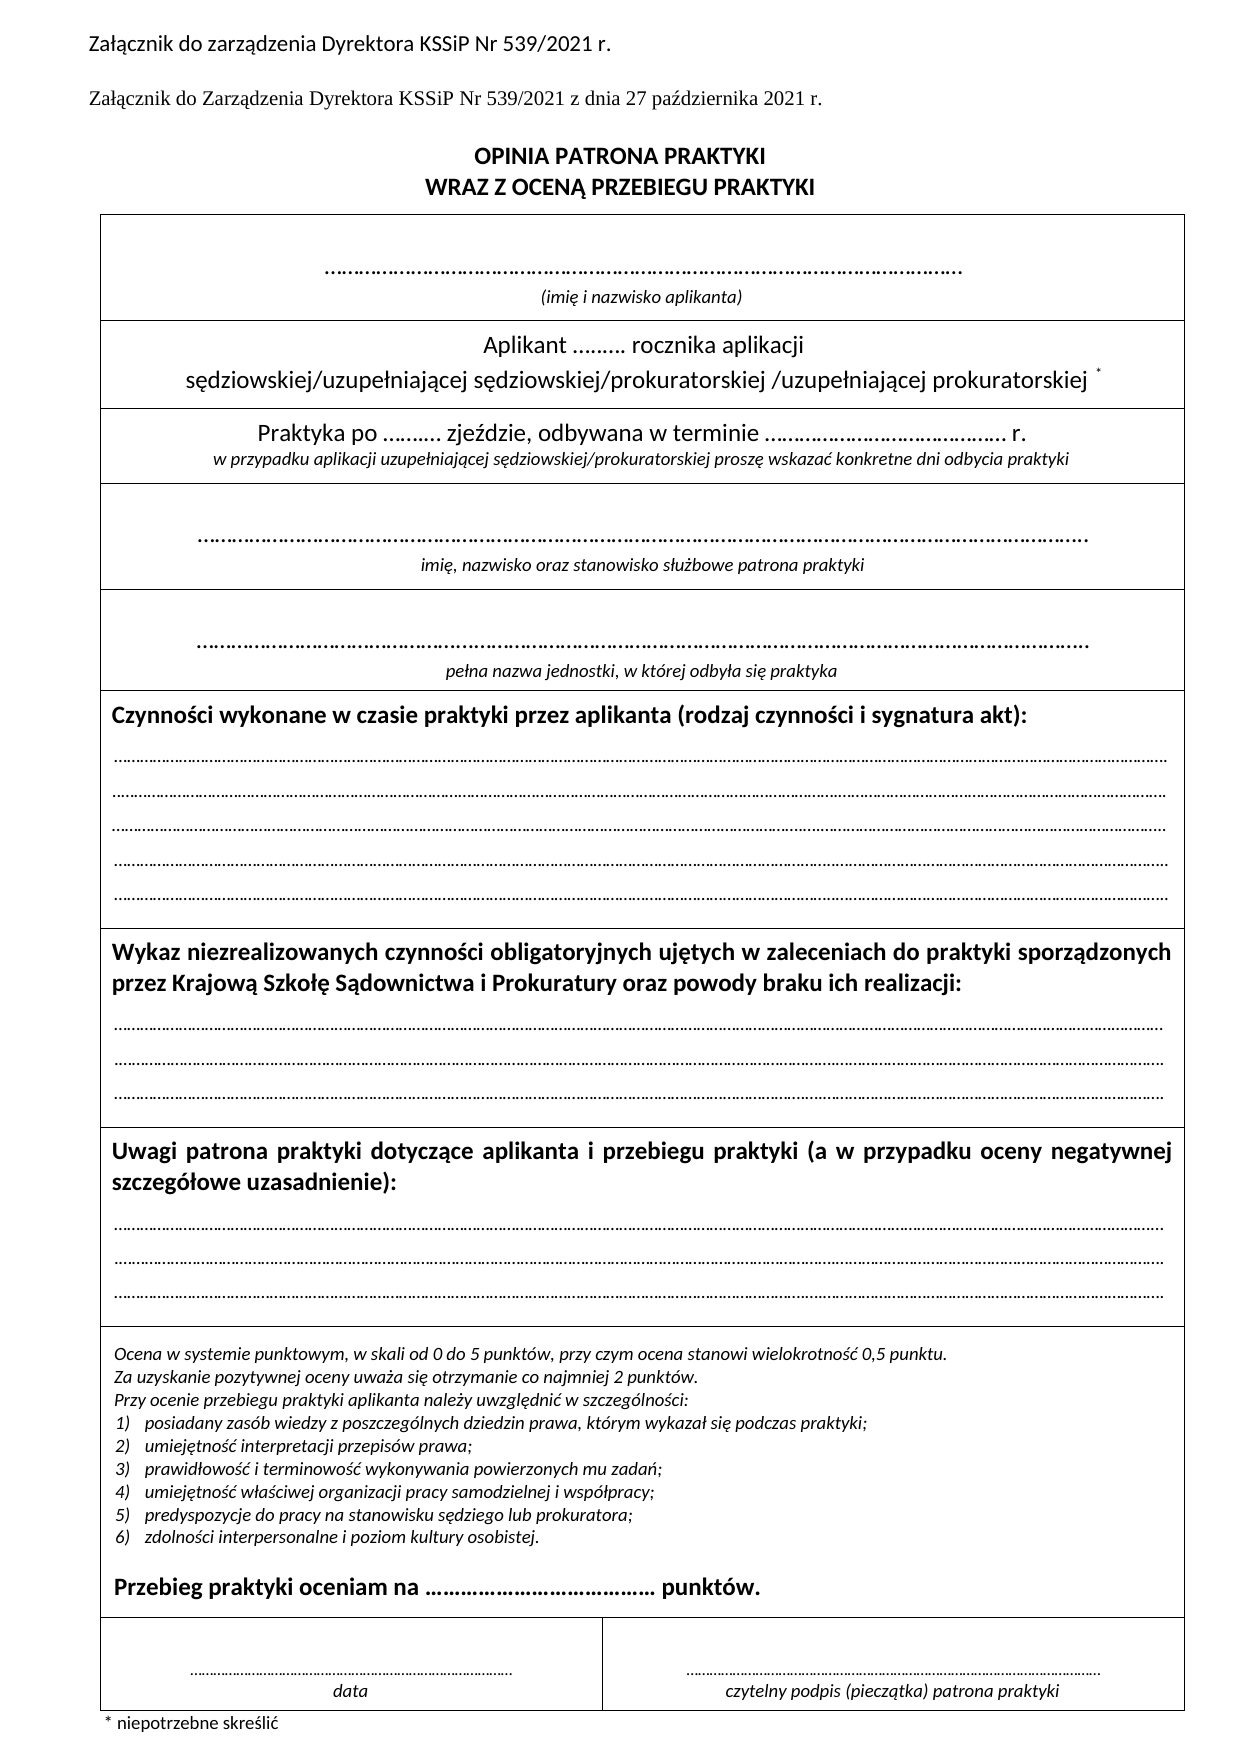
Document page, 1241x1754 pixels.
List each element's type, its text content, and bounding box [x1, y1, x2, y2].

table_cell ………………………………………………………………………… data [101, 1618, 602, 1710]
table_cell ……………………………………………………………………………………………………………………………………….. imię, nazwisko oraz stanowisko służbowe patrona praktyki [101, 484, 1184, 588]
table_cell Praktyka po …….… zjeździe, odbywana w terminie …………………………………… r. w przypadku aplikacji uzupełniającej sędziowskiej/prokuratorskiej proszę wskazać konkretne dni odbycia praktyki [101, 409, 1184, 482]
text Załącznik do Zarządzenia Dyrektora KSSiP Nr 539/2021 z dnia 27 października 2021 r. [88, 86, 1093, 110]
text * niepotrzebne skreślić [103, 1711, 1093, 1734]
text WRAZ Z OCENĄ PRZEBIEGU PRAKTYKI [148, 171, 1093, 201]
table_cell Aplikant …..…. rocznika aplikacji sędziowskiej/uzupełniającej sędziowskiej/prokuratorskiej /uzupełniającej prokuratorskiej * [101, 321, 1184, 408]
table_cell Wykaz niezrealizowanych czynności obligatoryjnych ujętych w zaleceniach do praktyki sporządzonych przez Krajową Szkołę Sądownictwa i Prokuratury oraz powody braku ich realizacji: ……………………………………………………………………………………………………………………………………………………………………………………………………………………… .………………………………………………………………………………………………………………………………………………….…………………………………………………………………. …………………………………………………………………………………………………………………………………………….….……………………………………………………………………. [101, 929, 1184, 1127]
table_cell Uwagi patrona praktyki dotyczące aplikanta i przebiegu praktyki (a w przypadku oceny negatywnej szczegółowe uzasadnienie): ……………………………………………………………………………………………………………………………………………………………………………………………………………………... .………………………………………………………………………………………………………………………………………………….…………………………………………………………………. …………………………………………………………………………………………………………………………………………….….……………………………………………………………………. [101, 1128, 1184, 1326]
table_header ………………………………………………………………………………………………… (imię i nazwisko aplikanta) [101, 215, 1184, 320]
table_cell Ocena w systemie punktowym, w skali od 0 do 5 punktów, przy czym ocena stanowi wielokrotność 0,5 punktu. Za uzyskanie pozytywnej oceny uważa się otrzymanie co najmniej 2 punktów. Przy ocenie przebiegu praktyki aplikanta należy uwzględnić w szczególności: posiadany zasób wiedzy z poszczególnych dziedzin prawa, którym wykazał się podczas praktyki; umiejętność interpretacji przepisów prawa; prawidłowość i terminowość wykonywania powierzonych mu zadań; umiejętność właściwej organizacji pracy samodzielnej i współpracy; predyspozycje do pracy na stanowisku sędziego lub prokuratora; zdolności interpersonalne i poziom kultury osobistej. Przebieg praktyki oceniam na ………………………………… punktów. [101, 1327, 1184, 1617]
table_cell Czynności wykonane w czasie praktyki przez aplikanta (rodzaj czynności i sygnatura akt): ………………………………………………………………………………………………………………………………………………………………………………………………………………………. ..………………………………………………………………………………………………………………………………………………….…………………………………………………………………. …………………………………………………………………………………………………………………………………………….….…………………………………………………………………….. …………………………………………………………………………………………………………………………………………………..………………………………………………………………….. …………………………………………………………………………………………………………………………………………………..………………………………………………………………….. [101, 691, 1184, 928]
text OPINIA PATRONA PRAKTYKI [148, 140, 1093, 171]
table_cell ………………………………………...…………………………………………………………………………………………….. pełna nazwa jednostki, w której odbyła się praktyka [101, 590, 1184, 690]
table_cell ……………………………………………………………………………………………… czytelny podpis (pieczątka) patrona praktyki [603, 1618, 1184, 1710]
